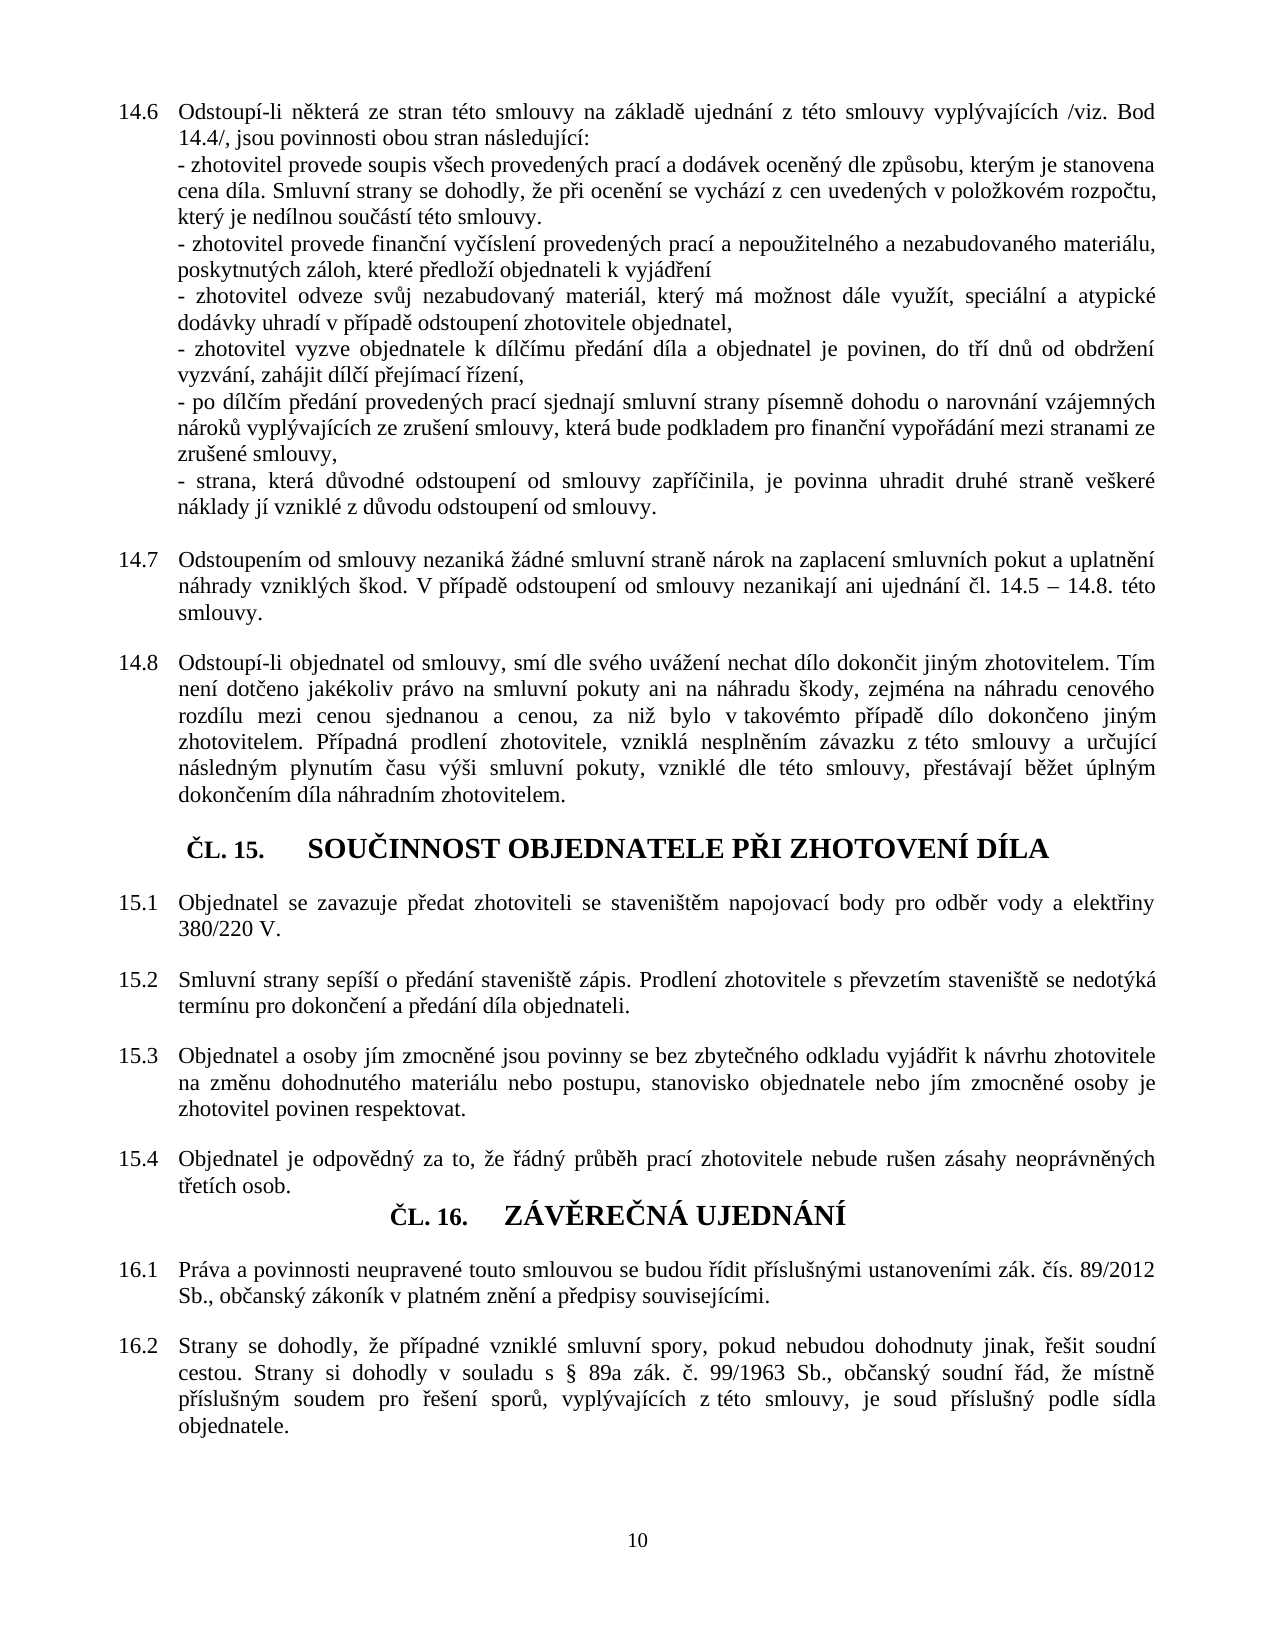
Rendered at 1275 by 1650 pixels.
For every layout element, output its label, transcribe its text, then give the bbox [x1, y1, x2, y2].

text - zhotovitel vyzve objednatele k dílčímu předání díla a objednatel je povinen, do tří dnů od obdržení vyzvání, zahájit dílčí přejímací řízení, [177, 335, 1157, 388]
text - zhotovitel odveze svůj nezabudovaný materiál, který má možnost dále využít, speciální a atypické dodávky uhradí v případě odstoupení zhotovitele objednatel, [177, 282, 1157, 335]
subtitle Objednatel je odpovědný za to, že řádný průběh prací zhotovitele nebude rušen zásahy neoprávněných třetích osob. [118, 1146, 1157, 1198]
subtitle Objednatel se zavazuje předat zhotoviteli se staveništěm napojovací body pro odběr vody a elektřiny 380/220 V. [118, 889, 1157, 942]
subtitle Objednatel a osoby jím zmocněné jsou povinny se bez zbytečného odkladu vyjádřit k návrhu zhotovitele na změnu dohodnutého materiálu nebo postupu, stanovisko objednatele nebo jím zmocněné osoby je zhotovitel povinen respektovat. [118, 1042, 1157, 1121]
subtitle Práva a povinnosti neupravené touto smlouvou se budou řídit příslušnými ustanoveními zák. čís. 89/2012 Sb., občanský zákoník v platném znění a předpisy souvisejícími. [118, 1256, 1157, 1308]
subtitle Odstoupí-li objednatel od smlouvy, smí dle svého uvážení nechat dílo dokončit jiným zhotovitelem. Tím není dotčeno jakékoliv právo na smluvní pokuty ani na náhradu škody, zejména na náhradu cenového rozdílu mezi cenou sjednanou a cenou, za niž bylo v takovémto případě dílo dokončeno jiným zhotovitelem. Případná prodlení zhotovitele, vzniklá nesplněním závazku z této smlouvy a určující následným plynutím času výši smluvní pokuty, vzniklé dle této smlouvy, přestávají běžet úplným dokončením díla náhradním zhotovitelem. [118, 649, 1157, 807]
text - strana, která důvodné odstoupení od smlouvy zapříčinila, je povinna uhradit druhé straně veškeré náklady jí vzniklé z důvodu odstoupení od smlouvy. [177, 467, 1157, 519]
subtitle Odstoupí-li některá ze stran této smlouvy na základě ujednání z této smlouvy vyplývajících /viz. Bod 14.4/, jsou povinnosti obou stran následující: [118, 98, 1157, 151]
subtitle ZÁVĚREČNÁ UJEDNÁNÍ [118, 1198, 1157, 1232]
subtitle Odstoupením od smlouvy nezaniká žádné smluvní straně nárok na zaplacení smluvních pokut a uplatnění náhrady vzniklých škod. V případě odstoupení od smlouvy nezanikají ani ujednání čl. 14.5 – 14.8. této smlouvy. [118, 546, 1157, 625]
text - po dílčím předání provedených prací sjednají smluvní strany písemně dohodu o narovnání vzájemných nároků vyplývajících ze zrušení smlouvy, která bude podkladem pro finanční vypořádání mezi stranami ze zrušené smlouvy, [177, 388, 1157, 467]
text - zhotovitel provede soupis všech provedených prací a dodávek oceněný dle způsobu, kterým je stanovena cena díla. Smluvní strany se dohodly, že při ocenění se vychází z cen uvedených v položkovém rozpočtu, který je nedílnou součástí této smlouvy. [177, 151, 1157, 230]
subtitle Strany se dohodly, že případné vzniklé smluvní spory, pokud nebudou dohodnuty jinak, řešit soudní cestou. Strany si dohodly v souladu s § 89a zák. č. 99/1963 Sb., občanský soudní řád, že místně příslušným soudem pro řešení sporů, vyplývajících z této smlouvy, je soud příslušný podle sídla objednatele. [118, 1333, 1157, 1438]
subtitle SOUČINNOST OBJEDNATELE PŘI ZHOTOVENÍ DÍLA [118, 831, 1157, 865]
text - zhotovitel provede finanční vyčíslení provedených prací a nepoužitelného a nezabudovaného materiálu, poskytnutých záloh, které předloží objednateli k vyjádření [177, 230, 1157, 282]
subtitle Smluvní strany sepíší o předání staveniště zápis. Prodlení zhotovitele s převzetím staveniště se nedotýká termínu pro dokončení a předání díla objednateli. [118, 966, 1157, 1018]
